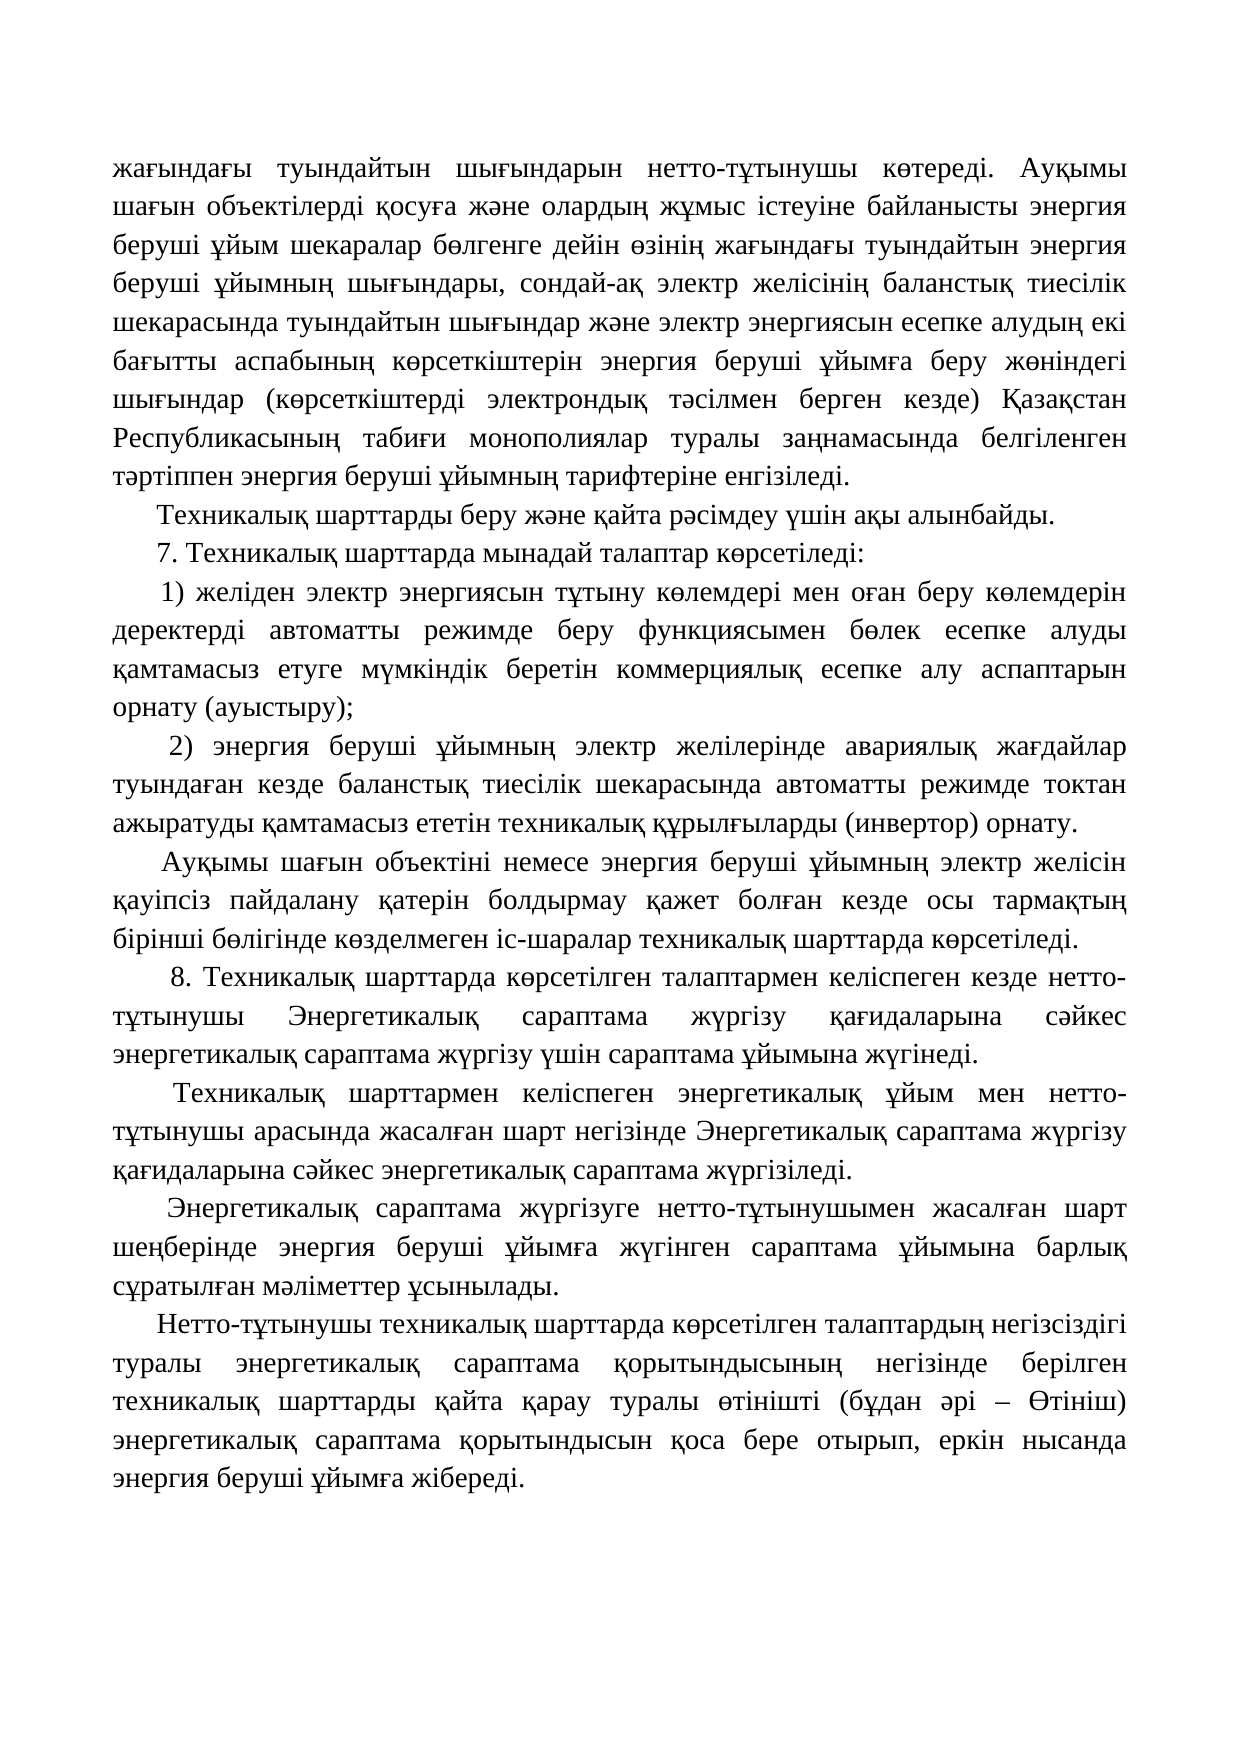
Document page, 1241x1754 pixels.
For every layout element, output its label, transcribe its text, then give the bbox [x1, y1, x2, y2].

text 7. Техникалық шарттарда мынадай талаптар көрсетіледі: [112, 535, 1128, 569]
text Техникалық шарттарды беру және қайта рәсімдеу үшін ақы алынбайды. [112, 497, 1128, 530]
text Нетто-тұтынушы техникалық шарттарда көрсетілген талаптардың негізсіздігі туралы энергетикалық сараптама қорытындысының негізінде берілген техникалық шарттарды қайта қарау туралы өтінішті (бұдан әрі – Өтініш) энергетикалық сараптама қорытындысын қоса бере отырып, еркін нысанда энергия беруші ұйымға жібереді. [112, 1306, 1128, 1494]
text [112, 150, 1128, 492]
text 2) энергия беруші ұйымның электр желілерінде авариялық жағдайлар туындаған кезде баланстық тиесілік шекарасында автоматты режимде токтан ажыратуды қамтамасыз ететін техникалық құрылғыларды (инвертор) орнату. [112, 728, 1128, 839]
text Ауқымы шағын объектіні немесе энергия беруші ұйымның электр желісін қауіпсіз пайдалану қатерін болдырмау қажет болған кезде осы тармақтың бірінші бөлігінде көзделмеген іс-шаралар техникалық шарттарда көрсетіледі. [112, 844, 1128, 954]
text Техникалық шарттармен келіспеген энергетикалық ұйым мен нетто-тұтынушы арасында жасалған шарт негізінде Энергетикалық сараптама жүргізу қағидаларына сәйкес энергетикалық сараптама жүргізіледі. [112, 1075, 1128, 1186]
text 8. Техникалық шарттарда көрсетілген талаптармен келіспеген кезде нетто-тұтынушы Энергетикалық сараптама жүргізу қағидаларына сәйкес энергетикалық сараптама жүргізу үшін сараптама ұйымына жүгінеді. [112, 959, 1128, 1070]
text 1) желіден электр энергиясын тұтыну көлемдері мен оған беру көлемдерін деректерді автоматты режимде беру функциясымен бөлек есепке алуды қамтамасыз етуге мүмкіндік беретін коммерциялық есепке алу аспаптарын орнату (ауыстыру); [112, 574, 1128, 723]
text Энергетикалық сараптама жүргізуге нетто-тұтынушымен жасалған шарт шеңберінде энергия беруші ұйымға жүгінген сараптама ұйымына барлық сұратылған мәліметтер ұсынылады. [112, 1191, 1128, 1301]
